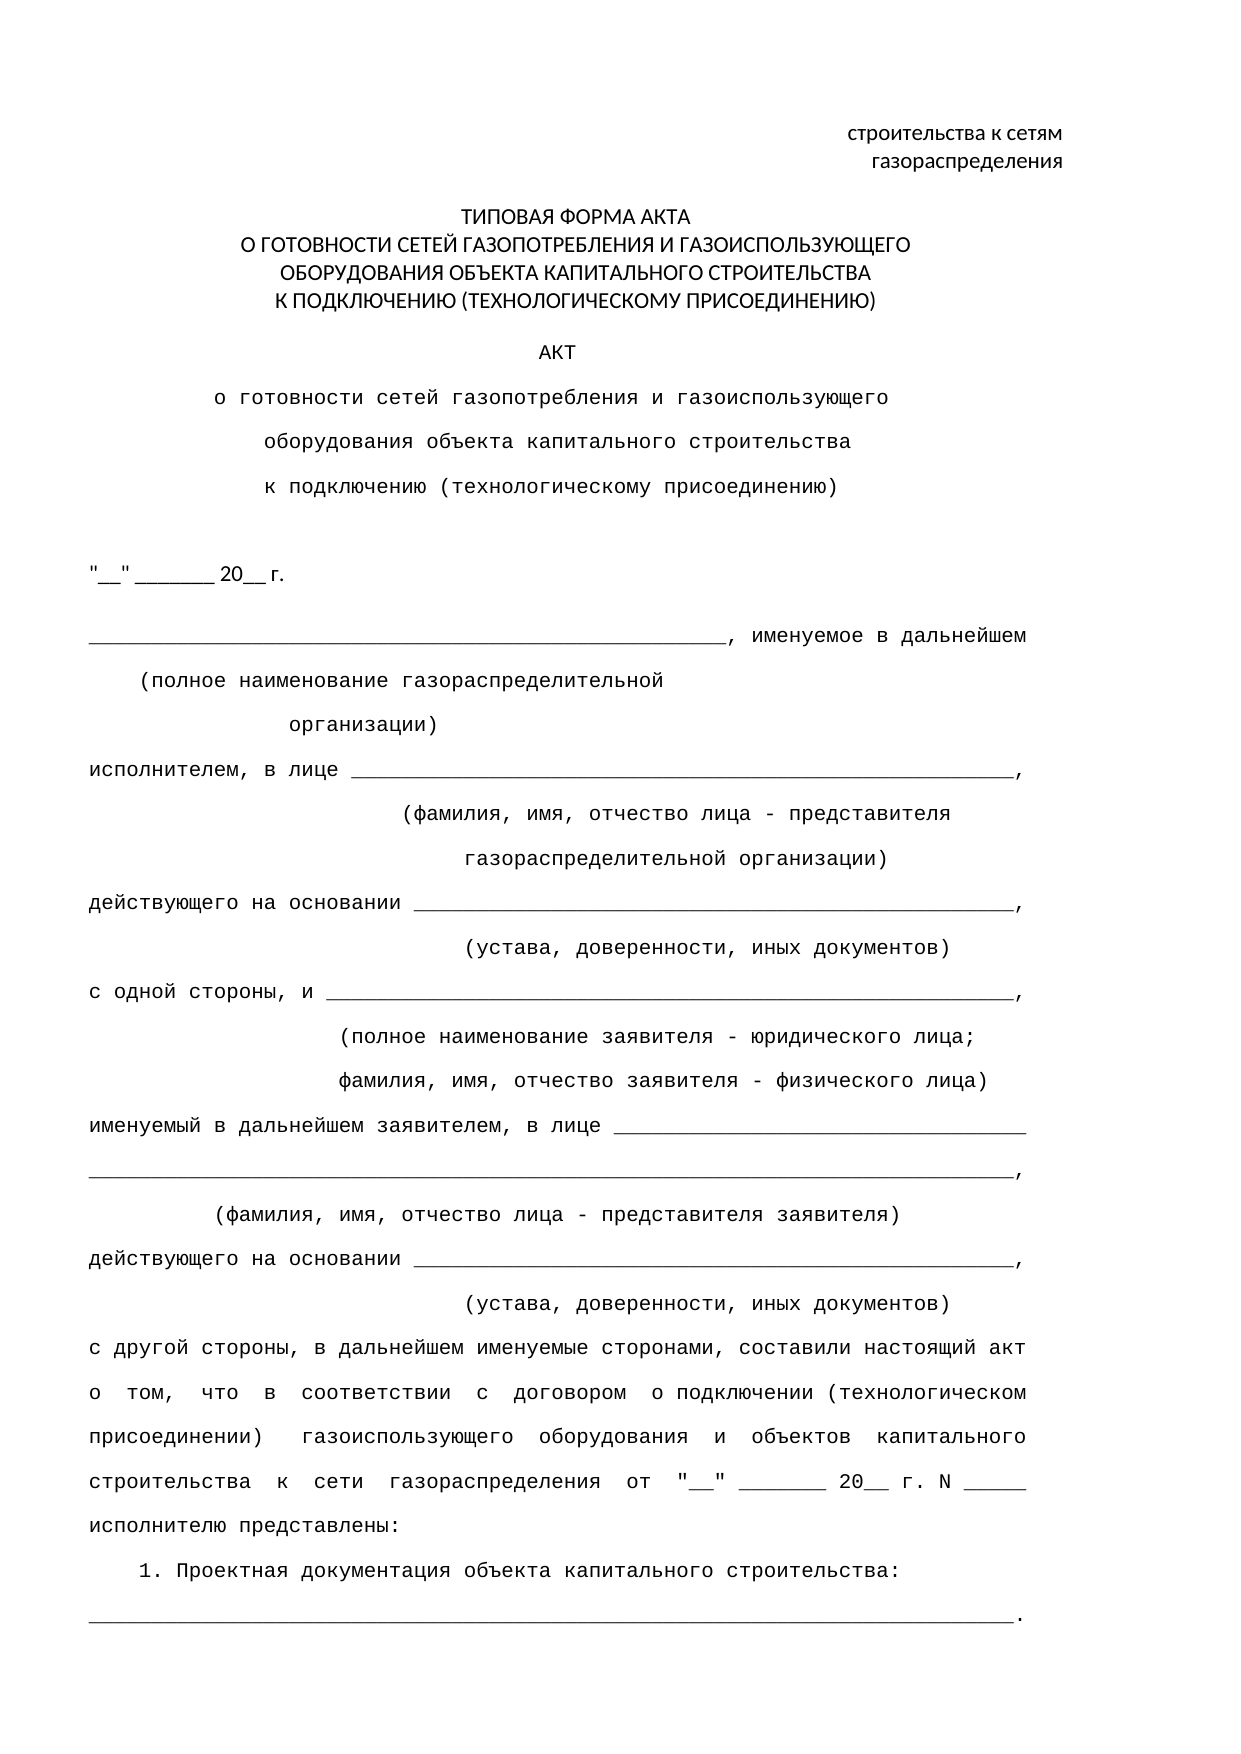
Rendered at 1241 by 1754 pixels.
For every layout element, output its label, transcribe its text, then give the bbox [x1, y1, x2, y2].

text с другой стороны, в дальнейшем именуемые сторонами, составили настоящий акт [88, 1337, 1063, 1361]
text (полное наименование заявителя - юридического лица; [88, 1026, 1063, 1049]
text (устава, доверенности, иных документов) [88, 937, 1063, 961]
text (полное наименование газораспределительной [88, 670, 1063, 694]
text (фамилия, имя, отчество лица - представителя [88, 803, 1063, 827]
text __________________________________________________________________________. [88, 1604, 1063, 1628]
text ОБОРУДОВАНИЯ ОБЪЕКТА КАПИТАЛЬНОГО СТРОИТЕЛЬСТВА [88, 258, 1063, 286]
text ___________________________________________________, именуемое в дальнейшем [88, 626, 1063, 649]
text __________________________________________________________________________, [88, 1159, 1063, 1183]
text с одной стороны, и _______________________________________________________, [88, 981, 1063, 1005]
text к подключению (технологическому присоединению) [88, 476, 1063, 499]
text о том, что в соответствии с договором о подключении (технологическом [88, 1382, 1063, 1405]
text газораспределения [88, 146, 1063, 174]
text (фамилия, имя, отчество лица - представителя заявителя) [88, 1204, 1063, 1227]
text АКТ [88, 342, 1063, 366]
text К ПОДКЛЮЧЕНИЮ (ТЕХНОЛОГИЧЕСКОМУ ПРИСОЕДИНЕНИЮ) [88, 286, 1063, 314]
text именуемый в дальнейшем заявителем, в лице _________________________________ [88, 1115, 1063, 1138]
text присоединении) газоиспользующего оборудования и объектов капитального [88, 1426, 1063, 1450]
text ТИПОВАЯ ФОРМА АКТА [88, 202, 1063, 230]
text фамилия, имя, отчество заявителя - физического лица) [88, 1070, 1063, 1094]
text о готовности сетей газопотребления и газоиспользующего [88, 387, 1063, 410]
text О ГОТОВНОСТИ СЕТЕЙ ГАЗОПОТРЕБЛЕНИЯ И ГАЗОИСПОЛЬЗУЮЩЕГО [88, 230, 1063, 258]
text 1. Проектная документация объекта капитального строительства: [88, 1559, 1063, 1583]
text действующего на основании ________________________________________________, [88, 1248, 1063, 1272]
text оборудования объекта капитального строительства [88, 431, 1063, 455]
text строительства к сети газораспределения от "__" _______ 20__ г. N _____ [88, 1471, 1063, 1494]
table_header "__" _______ 20__ г. [82, 548, 383, 597]
text исполнителем, в лице _____________________________________________________, [88, 759, 1063, 783]
text (устава, доверенности, иных документов) [88, 1293, 1063, 1316]
text организации) [88, 714, 1063, 738]
text исполнителю представлены: [88, 1515, 1063, 1539]
text действующего на основании ________________________________________________, [88, 892, 1063, 916]
text строительства к сетям [88, 118, 1063, 146]
text газораспределительной организации) [88, 848, 1063, 872]
